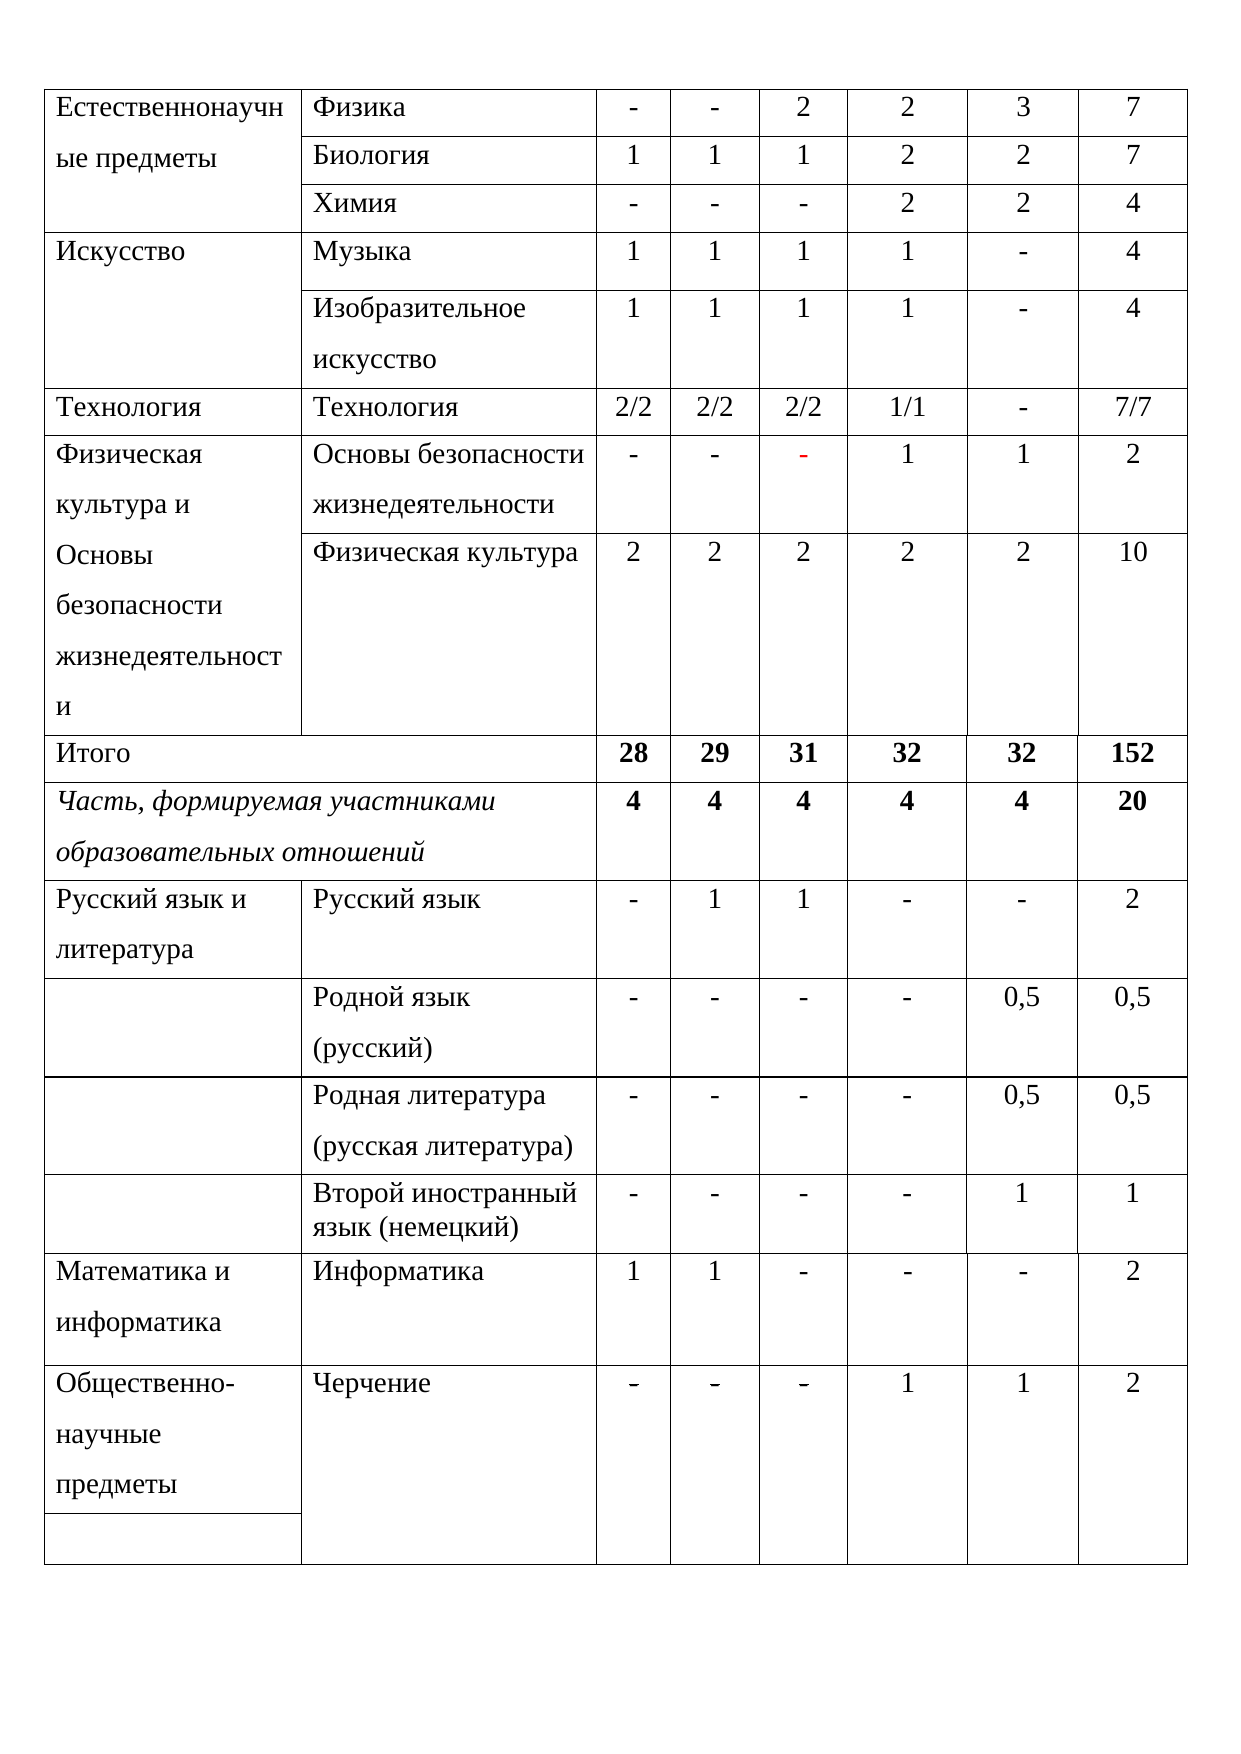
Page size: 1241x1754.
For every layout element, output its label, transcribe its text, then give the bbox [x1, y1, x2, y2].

table_cell 1 [848, 436, 967, 533]
table_cell 4 [597, 783, 670, 880]
table_cell 1 [597, 1254, 670, 1364]
table_cell Физика [302, 90, 596, 136]
table_cell 1 [848, 1366, 967, 1564]
table_cell - [967, 881, 1077, 978]
table_cell 2 [760, 534, 847, 734]
table_cell 1 [968, 436, 1078, 533]
table_cell 2 [1078, 881, 1187, 978]
table_cell Часть, формируемая участниками образовательных отношений [45, 783, 596, 880]
table_cell 1 [967, 1175, 1077, 1252]
table_cell - [671, 1175, 759, 1252]
table_cell - [671, 185, 759, 232]
table_cell 2 [760, 90, 847, 136]
table_cell 1 [760, 291, 847, 388]
table_cell - [671, 1078, 759, 1174]
table_cell - [848, 1175, 966, 1252]
table_cell - [597, 436, 670, 533]
table_cell 1 [597, 233, 670, 289]
table_cell - [597, 1175, 670, 1252]
table_cell Естественнонаучные предметы [45, 90, 301, 232]
table_cell 1 [760, 881, 847, 978]
table_cell Музыка [302, 233, 596, 289]
table_cell Информатика [302, 1254, 596, 1364]
table_cell Русский язык и литература [45, 881, 301, 978]
table_cell 2 [848, 185, 967, 232]
table_cell - [848, 1254, 967, 1364]
table_cell - [760, 185, 847, 232]
table_cell 1 [848, 291, 967, 388]
table_cell 2 [671, 534, 759, 734]
table_cell 0,5 [967, 1078, 1077, 1174]
table_cell Физическая культура и Основы безопасности жизнедеятельности [45, 436, 301, 734]
table_cell - [968, 233, 1078, 289]
table_cell 7 [1079, 90, 1187, 136]
table_cell 1 [671, 1254, 759, 1364]
table_cell 0,5 [1078, 1078, 1187, 1174]
table_cell Математика и информатика [45, 1254, 301, 1364]
table_cell 1 [671, 233, 759, 289]
table_cell - [968, 389, 1078, 435]
table_cell 32 [848, 736, 966, 782]
table_cell 29 [671, 736, 759, 782]
table_cell Черчение [302, 1366, 596, 1564]
table_cell 0,5 [967, 979, 1077, 1076]
table_cell Итого [45, 736, 596, 782]
table_cell 2 [1079, 1366, 1187, 1564]
table_cell Основы безопасности жизнедеятельности [302, 436, 596, 533]
table_cell [45, 1514, 301, 1564]
table_cell 2 [1079, 1254, 1187, 1364]
table_cell 1 [968, 1366, 1078, 1564]
table_cell 10 [1079, 534, 1187, 734]
table_cell 2 [968, 185, 1078, 232]
table_cell - [968, 291, 1078, 388]
table_cell 1 [848, 233, 967, 289]
table_cell - [597, 185, 670, 232]
table_cell 3 [968, 90, 1078, 136]
table_cell 2/2 [597, 389, 670, 435]
table_cell [45, 1078, 301, 1174]
table_cell 1 [597, 291, 670, 388]
table_cell Изобразительное искусство [302, 291, 596, 388]
table_cell 2/2 [760, 389, 847, 435]
table_cell - [760, 1254, 847, 1364]
table_cell - [848, 881, 966, 978]
table_cell 4 [760, 783, 847, 880]
table_cell - [597, 1366, 670, 1564]
table_cell 2 [1079, 436, 1187, 533]
table_cell 32 [967, 736, 1077, 782]
table_cell 4 [671, 783, 759, 880]
table_cell - [671, 436, 759, 533]
table_cell - [848, 979, 966, 1076]
table_cell 2 [848, 137, 967, 184]
table_cell 4 [848, 783, 966, 880]
table_cell Родная литература (русская литература) [302, 1078, 596, 1174]
table_cell Биология [302, 137, 596, 184]
table_cell - [760, 436, 847, 533]
table_cell - [597, 979, 670, 1076]
table_cell 2 [848, 534, 967, 734]
table_cell 2 [597, 534, 670, 734]
table_cell - [760, 979, 847, 1076]
table_cell 20 [1078, 783, 1187, 880]
table_cell 4 [1079, 185, 1187, 232]
table_cell 152 [1078, 736, 1187, 782]
table_cell 2 [968, 137, 1078, 184]
table_cell - [597, 1078, 670, 1174]
table_cell 1 [760, 137, 847, 184]
table_cell 4 [1079, 291, 1187, 388]
table_cell 1 [597, 137, 670, 184]
table_cell 2 [968, 534, 1078, 734]
table_cell - [760, 1366, 847, 1564]
table_cell Химия [302, 185, 596, 232]
table_cell [45, 1175, 301, 1252]
table_cell Родной язык (русский) [302, 979, 596, 1076]
table_cell 0,5 [1078, 979, 1187, 1076]
table_cell - [968, 1254, 1078, 1364]
table_cell 4 [967, 783, 1077, 880]
table_cell 7 [1079, 137, 1187, 184]
table_cell - [848, 1078, 966, 1174]
table_cell Второй иностранный язык (немецкий) [302, 1175, 596, 1252]
table_cell - [671, 1366, 759, 1564]
table_cell Русский язык [302, 881, 596, 978]
table_cell 4 [1079, 233, 1187, 289]
table_cell 7/7 [1079, 389, 1187, 435]
table_cell - [597, 90, 670, 136]
table_cell [45, 979, 301, 1076]
table_cell 2/2 [671, 389, 759, 435]
table_cell - [760, 1078, 847, 1174]
table_cell 1 [760, 233, 847, 289]
table_cell Искусство [45, 233, 301, 388]
table_cell Технология [302, 389, 596, 435]
table_cell 2 [848, 90, 967, 136]
table_cell Технология [45, 389, 301, 435]
table_cell 1 [671, 137, 759, 184]
table_cell 1/1 [848, 389, 967, 435]
table_cell 1 [671, 291, 759, 388]
table_cell - [597, 881, 670, 978]
table_cell 31 [760, 736, 847, 782]
table_cell 1 [671, 881, 759, 978]
table_cell 1 [1078, 1175, 1187, 1252]
table_cell Общественно-научные предметы [45, 1366, 301, 1513]
table_cell - [671, 979, 759, 1076]
table_cell - [671, 90, 759, 136]
table_cell - [760, 1175, 847, 1252]
table_cell 28 [597, 736, 670, 782]
table_cell Физическая культура [302, 534, 596, 734]
